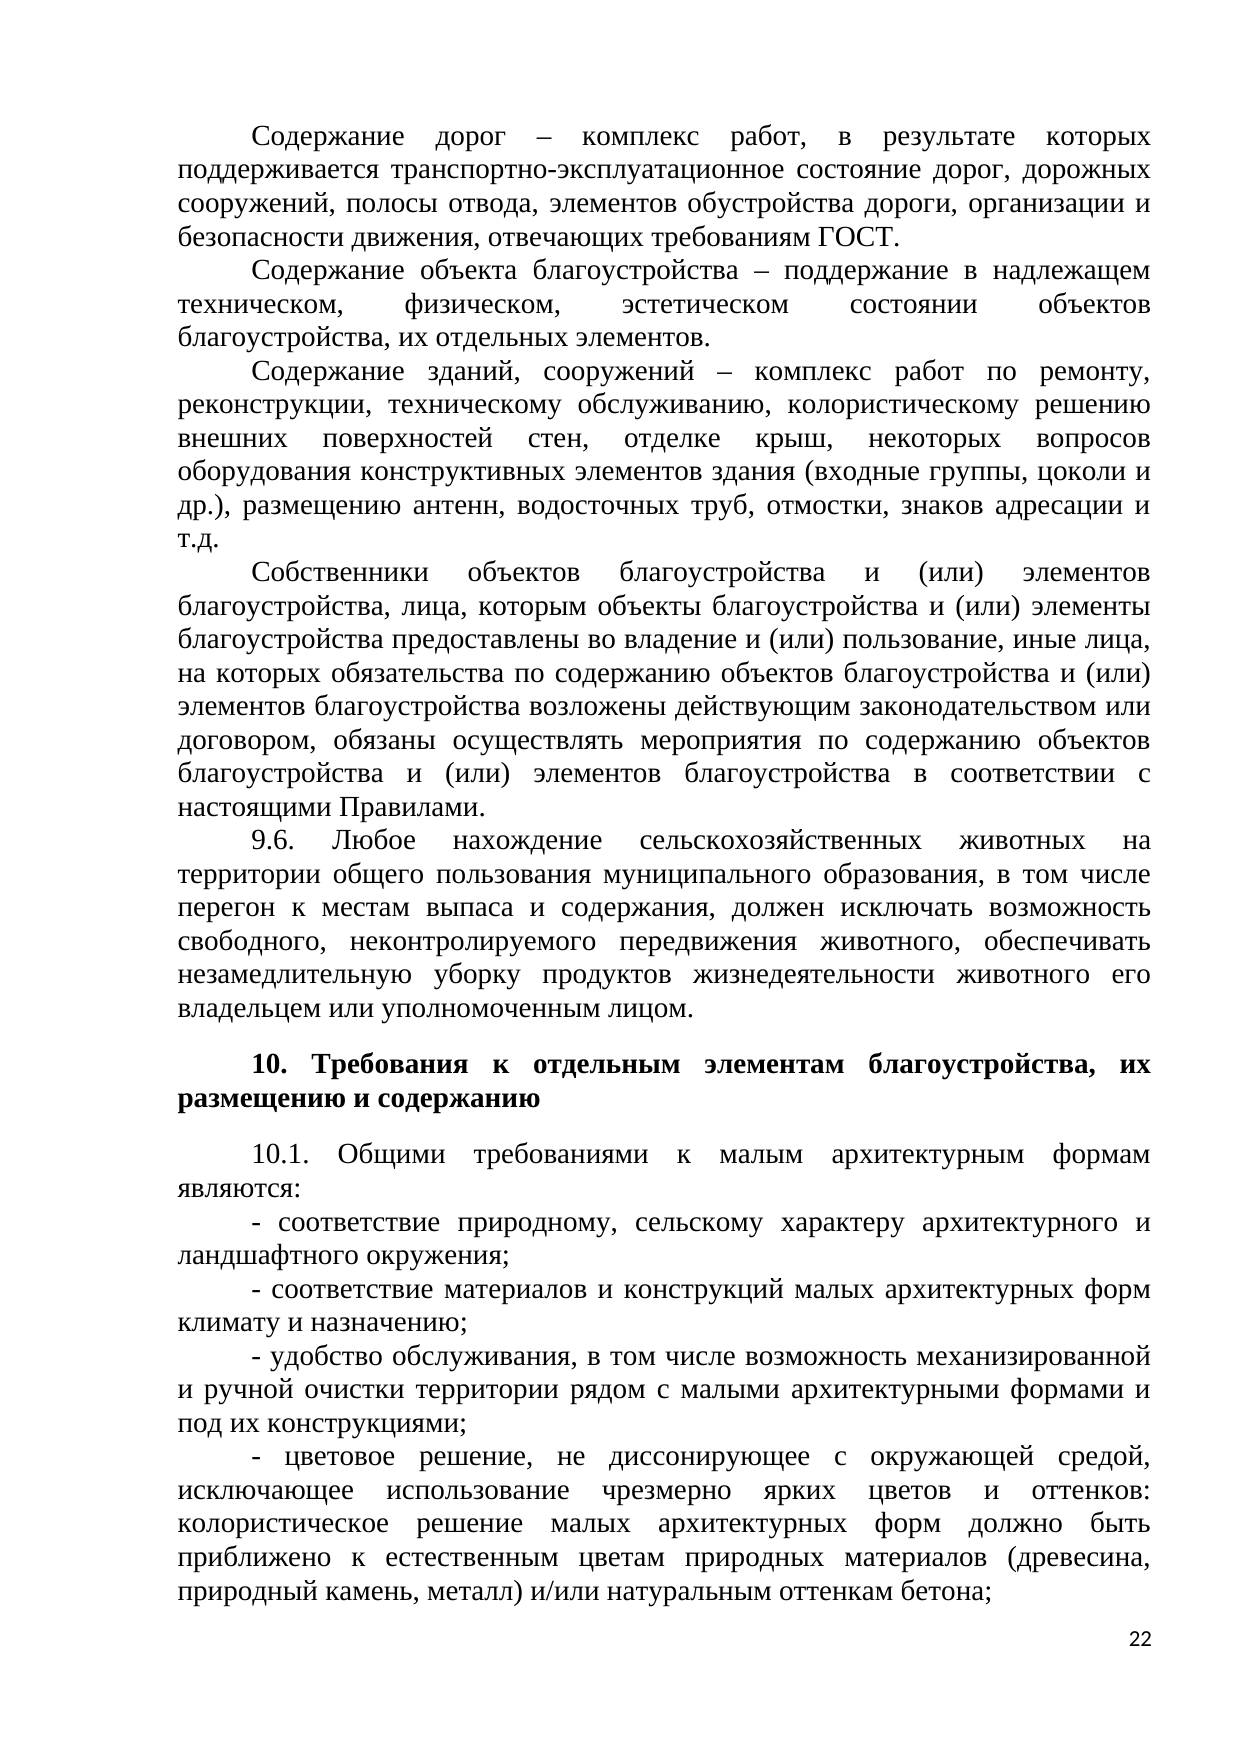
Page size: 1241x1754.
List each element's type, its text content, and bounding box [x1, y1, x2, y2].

text Собственники объектов благоустройства и (или) элементов благоустройства, лица, которым объекты благоустройства и (или) элементы благоустройства предоставлены во владение и (или) пользование, иные лица, на которых обязательства по содержанию объектов благоустройства и (или) элементов благоустройства возложены действующим законодательством или договором, обязаны осуществлять мероприятия по содержанию объектов благоустройства и (или) элементов благоустройства в соответствии с настоящими Правилами. [177, 554, 1152, 822]
text 10. Требования к отдельным элементам благоустройства, их размещению и содержанию [177, 1047, 1152, 1114]
text Содержание объекта благоустройства – поддержание в надлежащем техническом, физическом, эстетическом состоянии объектов благоустройства, их отдельных элементов. [177, 252, 1152, 353]
text 9.6. Любое нахождение сельскохозяйственных животных на территории общего пользования муниципального образования, в том числе перегон к местам выпаса и содержания, должен исключать возможность свободного, неконтролируемого передвижения животного, обеспечивать незамедлительную уборку продуктов жизнедеятельности животного его владельцем или уполномоченным лицом. [177, 822, 1152, 1024]
text - цветовое решение, не диссонирующее с окружающей средой, исключающее использование чрезмерно ярких цветов и оттенков: колористическое решение малых архитектурных форм должно быть приближено к естественным цветам природных материалов (древесина, природный камень, металл) и/или натуральным оттенкам бетона; [177, 1438, 1152, 1606]
text - соответствие природному, сельскому характеру архитектурного и ландшафтного окружения; [177, 1204, 1152, 1271]
text - соответствие материалов и конструкций малых архитектурных форм климату и назначению; [177, 1271, 1152, 1338]
text 10.1. Общими требованиями к малым архитектурным формам являются: [177, 1137, 1152, 1204]
text Содержание дорог – комплекс работ, в результате которых поддерживается транспортно-эксплуатационное состояние дорог, дорожных сооружений, полосы отвода, элементов обустройства дороги, организации и безопасности движения, отвечающих требованиям ГОСТ. [177, 118, 1152, 252]
text Содержание зданий, сооружений – комплекс работ по ремонту, реконструкции, техническому обслуживанию, колористическому решению внешних поверхностей стен, отделке крыш, некоторых вопросов оборудования конструктивных элементов здания (входные группы, цоколи и др.), размещению антенн, водосточных труб, отмостки, знаков адресации и т.д. [177, 353, 1152, 554]
text - удобство обслуживания, в том числе возможность механизированной и ручной очистки территории рядом с малыми архитектурными формами и под их конструкциями; [177, 1338, 1152, 1438]
